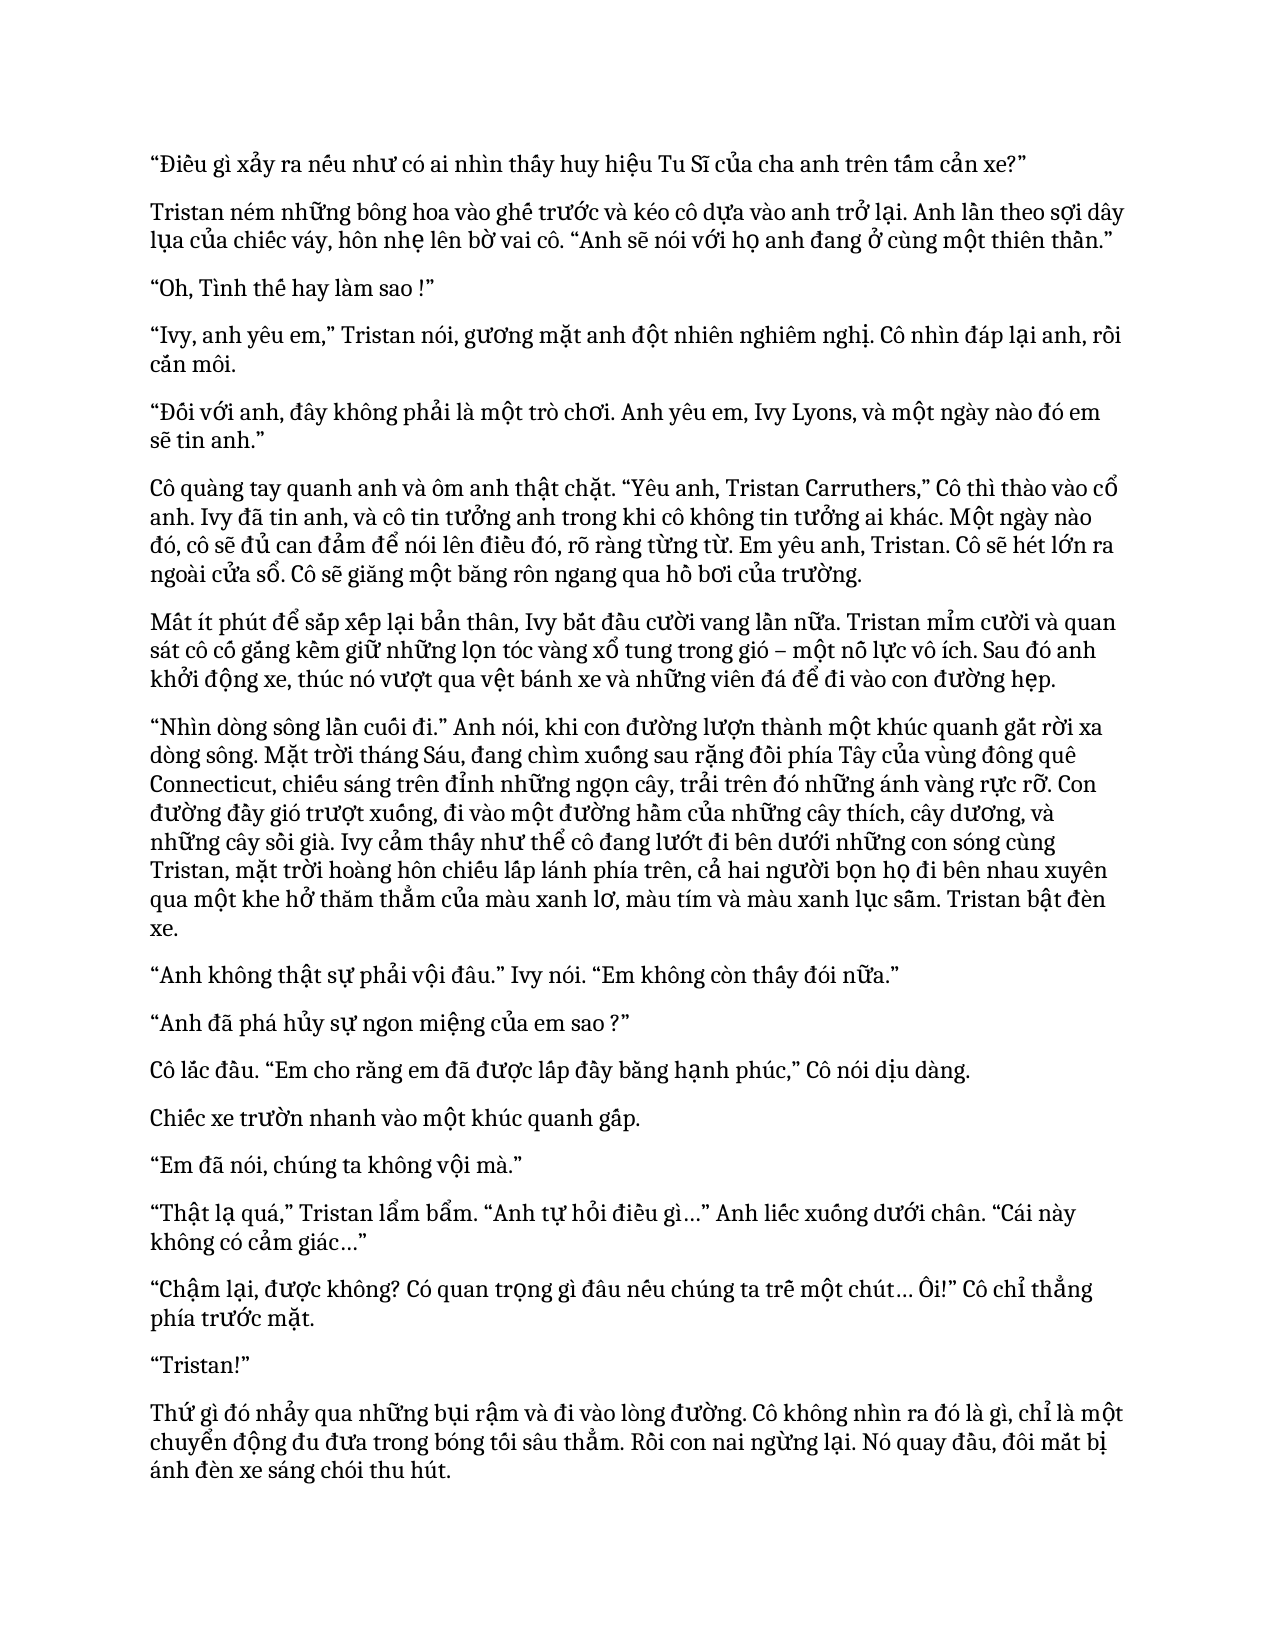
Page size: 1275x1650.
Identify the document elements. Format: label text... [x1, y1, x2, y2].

text “Nhìn dòng sông lần cuối đi.” Anh nói, khi con đường lượn thành một khúc quanh gắt rời xa dòng sông. Mặt trời tháng Sáu, đang chìm xuống sau rặng đồi phía Tây của vùng đông quê Connecticut, chiếu sáng trên đỉnh những ngọn cây, trải trên đó những ánh vàng rực rỡ. Con đường đầy gió trượt xuống, đi vào một đường hầm của những cây thích, cây dương, và những cây sồi già. Ivy cảm thấy như thể cô đang lướt đi bên dưới những con sóng cùng Tristan, mặt trời hoàng hôn chiếu lấp lánh phía trên, cả hai người bọn họ đi bên nhau xuyên qua một khe hở thăm thẳm của màu xanh lơ, màu tím và màu xanh lục sẫm. Tristan bật đèn xe. [150, 712, 1125, 942]
text “Chậm lại, được không? Có quan trọng gì đâu nếu chúng ta trễ một chút… Ôi!” Cô chỉ thẳng phía trước mặt. [150, 1275, 1125, 1332]
text Cô quàng tay quanh anh và ôm anh thật chặt. “Yêu anh, Tristan Carruthers,” Cô thì thào vào cổ anh. Ivy đã tin anh, và cô tin tưởng anh trong khi cô không tin tưởng ai khác. Một ngày nào đó, cô sẽ đủ can đảm để nói lên điều đó, rõ ràng từng từ. Em yêu anh, Tristan. Cô sẽ hét lớn ra ngoài cửa sổ. Cô sẽ giăng một băng rôn ngang qua hồ bơi của trường. [150, 474, 1125, 589]
text “Thật lạ quá,” Tristan lẩm bẩm. “Anh tự hỏi điều gì…” Anh liếc xuống dưới chân. “Cái này không có cảm giác…” [150, 1199, 1125, 1256]
text “Tristan!” [150, 1351, 1125, 1380]
text Thứ gì đó nhảy qua những bụi rậm và đi vào lòng đường. Cô không nhìn ra đó là gì, chỉ là một chuyển động đu đưa trong bóng tối sâu thẳm. Rồi con nai ngừng lại. Nó quay đầu, đôi mắt bị ánh đèn xe sáng chói thu hút. [150, 1399, 1125, 1485]
text “Oh, Tình thế hay làm sao !” [150, 274, 1125, 302]
text Chiếc xe trườn nhanh vào một khúc quanh gấp. [150, 1104, 1125, 1132]
text “Anh không thật sự phải vội đâu.” Ivy nói. “Em không còn thấy đói nữa.” [150, 961, 1125, 990]
text “Ivy, anh yêu em,” Tristan nói, gương mặt anh đột nhiên nghiêm nghị. Cô nhìn đáp lại anh, rồi cắn môi. [150, 321, 1125, 379]
text “Đối với anh, đây không phải là một trò chơi. Anh yêu em, Ivy Lyons, và một ngày nào đó em sẽ tin anh.” [150, 397, 1125, 455]
text Mất ít phút để sắp xếp lại bản thân, Ivy bắt đầu cười vang lần nữa. Tristan mỉm cười và quan sát cô cố gắng kềm giữ những lọn tóc vàng xổ tung trong gió – một nỗ lực vô ích. Sau đó anh khởi động xe, thúc nó vượt qua vệt bánh xe và những viên đá để đi vào con đường hẹp. [150, 607, 1125, 694]
text Tristan ném những bông hoa vào ghế trước và kéo cô dựa vào anh trở lại. Anh lần theo sợi dây lụa của chiếc váy, hôn nhẹ lên bờ vai cô. “Anh sẽ nói với họ anh đang ở cùng một thiên thần.” [150, 197, 1125, 255]
text “Điều gì xảy ra nếu như có ai nhìn thấy huy hiệu Tu Sĩ của cha anh trên tấm cản xe?” [150, 150, 1125, 179]
text “Anh đã phá hủy sự ngon miệng của em sao ?” [150, 1009, 1125, 1037]
text Cô lắc đầu. “Em cho rằng em đã được lấp đầy bằng hạnh phúc,” Cô nói dịu dàng. [150, 1056, 1125, 1085]
text “Em đã nói, chúng ta không vội mà.” [150, 1151, 1125, 1180]
